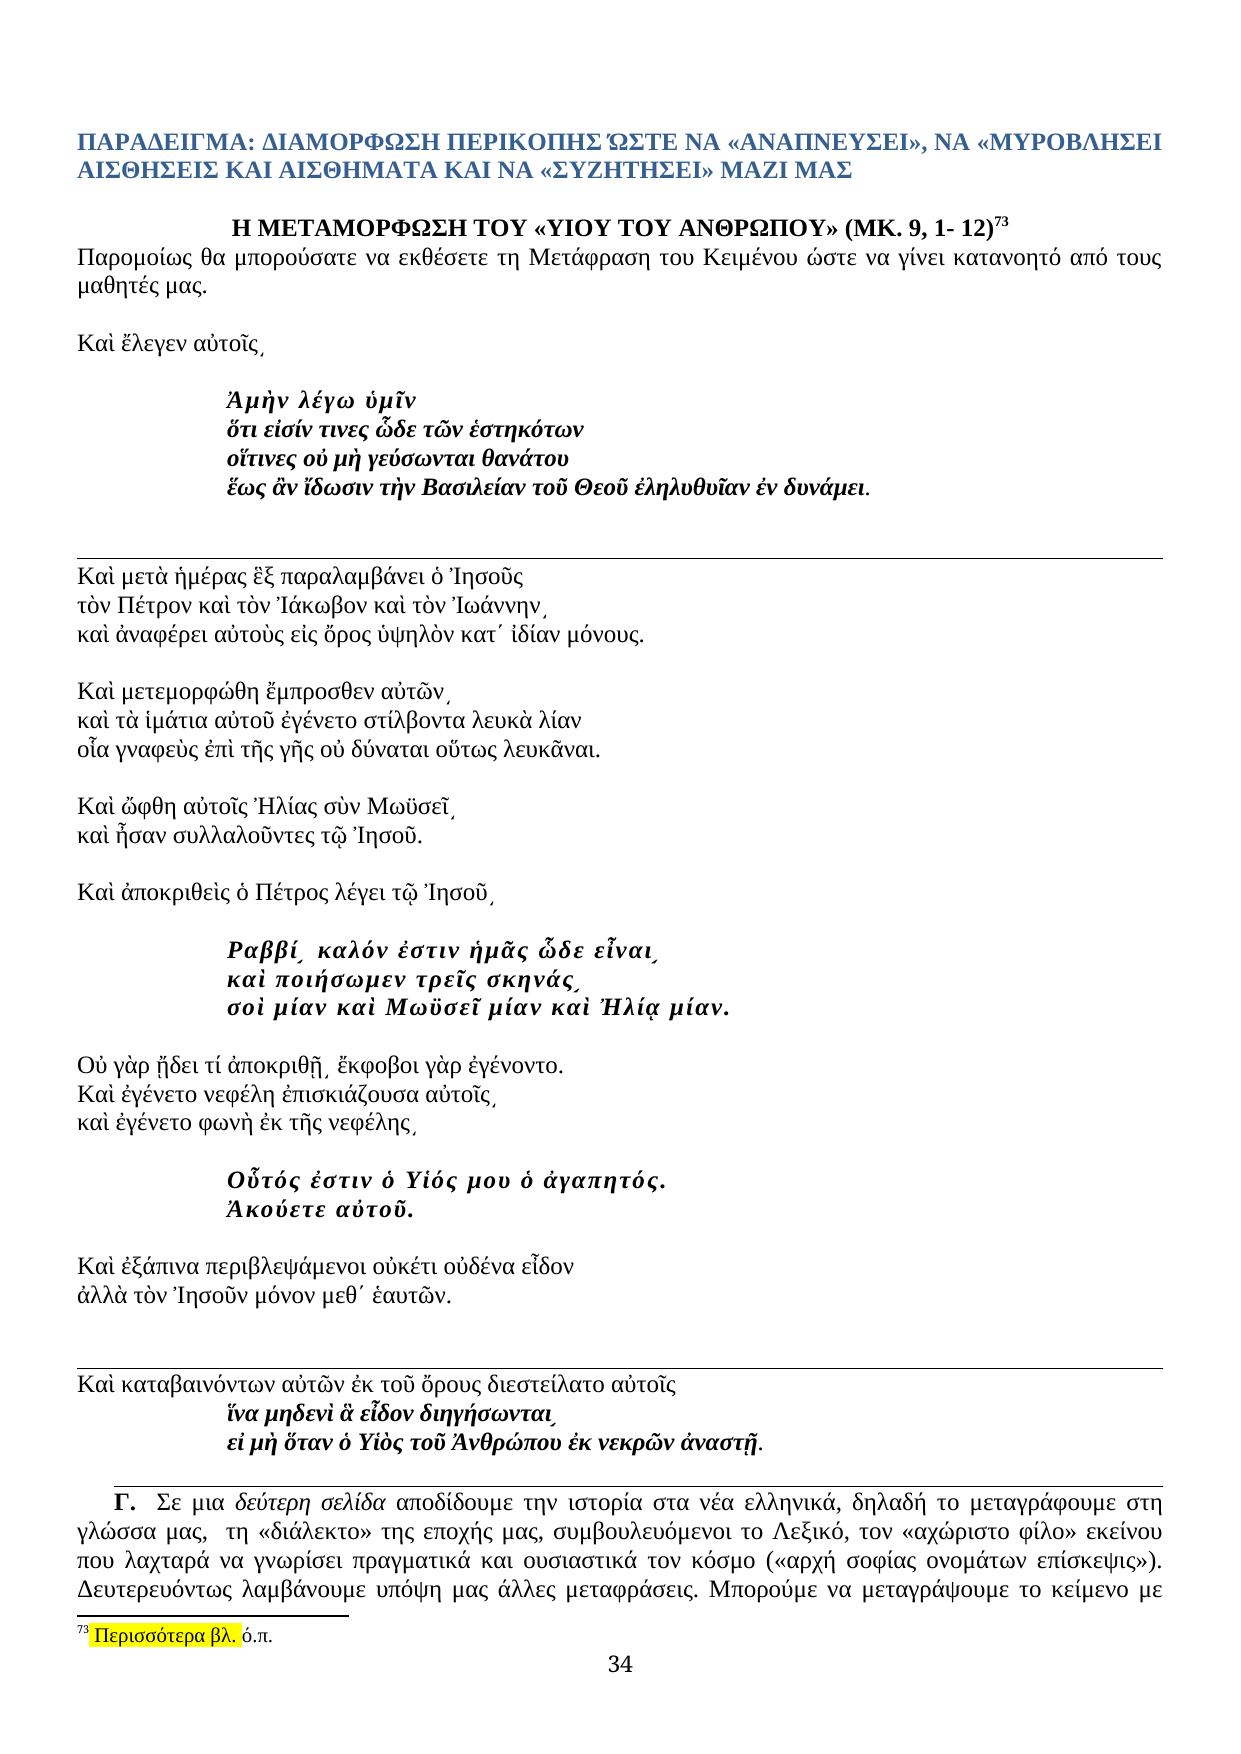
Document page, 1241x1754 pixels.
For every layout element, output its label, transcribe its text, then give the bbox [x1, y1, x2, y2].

text οἷα γναφεὺς ἐπὶ τῆς γῆς οὐ δύναται οὕτως λευκᾶναι. [77, 734, 1163, 762]
text ὅτι εἰσίν τινες ὧδε τῶν ἑστηκότων [152, 414, 1163, 443]
text Καὶ καταβαινόντων αὐτῶν ἐκ τοῦ ὄρους διεστείλατο αὐτοῖς [77, 1369, 1163, 1398]
text Καὶ ἔλεγεν αὐτοῖς͵ [77, 328, 1163, 357]
text οἵτινες οὐ μὴ γεύσωνται θανάτου [152, 443, 1163, 472]
text ἀλλὰ τὸν Ἰησοῦν μόνον μεθ΄ ἑαυτῶν. [77, 1280, 1163, 1309]
text Ραββί͵ καλόν ἐστιν ἡμᾶς ὧδε εἶναι͵ [152, 935, 1163, 964]
text καὶ ἀποκριθεὶς ὁ Πέτρος λέγει τῷ Ἰησοῦ͵ [77, 877, 1163, 906]
text καὶ τὰ ἱμάτια αὐτοῦ ἐγένετο στίλβοντα λευκὰ λίαν [77, 705, 1163, 734]
text εἰ μὴ ὅταν ὁ υἱὸς τοῦ Ἀνθρώπου ἐκ νεκρῶν ἀναστῇ. [152, 1427, 1163, 1456]
text τὸν Πέτρον καὶ τὸν Ἰάκωβον καὶ τὸν Ἰωάννην͵ [77, 590, 1163, 619]
text καὶ ἐξάπινα περιβλεψάμενοι οὐκέτι οὐδένα εἶδον [77, 1251, 1163, 1280]
text οὐ γὰρ ᾔδει τί ἀποκριθῇ͵ ἔκφοβοι γὰρ ἐγένοντο. [77, 1050, 1163, 1079]
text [77, 1487, 1164, 1602]
text καὶ ὤφθη αὐτοῖς Ἠλίας σὺν Μωϋσεῖ͵ [77, 791, 1163, 820]
text καὶ μετεμορφώθη ἔμπροσθεν αὐτῶν͵ [77, 676, 1163, 705]
text καὶ ἀναφέρει αὐτοὺς εἰς ὄρος ὑψηλὸν κατ΄ ἰδίαν μόνους. [77, 619, 1163, 647]
text ἵνα μηδενὶ ἃ εἶδον διηγήσωνται͵ [152, 1398, 1163, 1427]
text καὶ ἦσαν συλλαλοῦντες τῷ Ἰησοῦ. [77, 820, 1163, 849]
text καὶ ἐγένετο φωνὴ ἐκ τῆς νεφέλης͵ [77, 1107, 1163, 1136]
text ἕως ἂν ἴδωσιν τὴν βασιλείαν τοῦ θεοῦ ἐληλυθυῖαν ἐν δυνάμει. [152, 472, 1163, 501]
text Οὗτός ἐστιν ὁ υἱός μου ὁ ἀγαπητός. [152, 1165, 1163, 1194]
text Ἀκούετε αὐτοῦ. [152, 1194, 1163, 1222]
text καὶ ποιήσωμεν τρεῖς σκηνάς͵ [152, 964, 1163, 992]
text Καὶ μετὰ ἡμέρας ἓξ παραλαμβάνει ὁ Ἰησοῦς [77, 559, 1163, 590]
text καὶ ἐγένετο νεφέλη ἐπισκιάζουσα αὐτοῖς͵ [77, 1079, 1163, 1107]
subtitle ΠΑΡΑΔΕΙΓΜΑ: ΔΙΑΜΟΡΦΩΣΗ ΠΕΡΙΚΟΠΗΣ ώστε ΝΑ «ΑΝΑΠΝΕΥΣΕΙ», ΝΑ «μυροβλησει αισθησεις και αισθηματα ΚΑΙ ΝΑ «ΣΥΖΗΤΗΣΕΙ» ΜΑΖΙ μας [77, 127, 1163, 184]
text Ἀμὴν λέγω ὑμῖν [152, 386, 1163, 414]
subtitle Η μεταμορφωση του «υιου του ΑΝΘΡΩΠΟΥ» (Μκ. 9, 1- 12) [77, 213, 1163, 242]
text Παρομοίως θα μπορούσατε να εκθέσετε τη Μετάφραση του Κειμένου ώστε να γίνει κατανοητό από τους μαθητές μας. [77, 242, 1163, 299]
text σοὶ μίαν καὶ Μωϋσεῖ μίαν καὶ Ἠλίᾳ μίαν. [152, 992, 1163, 1021]
